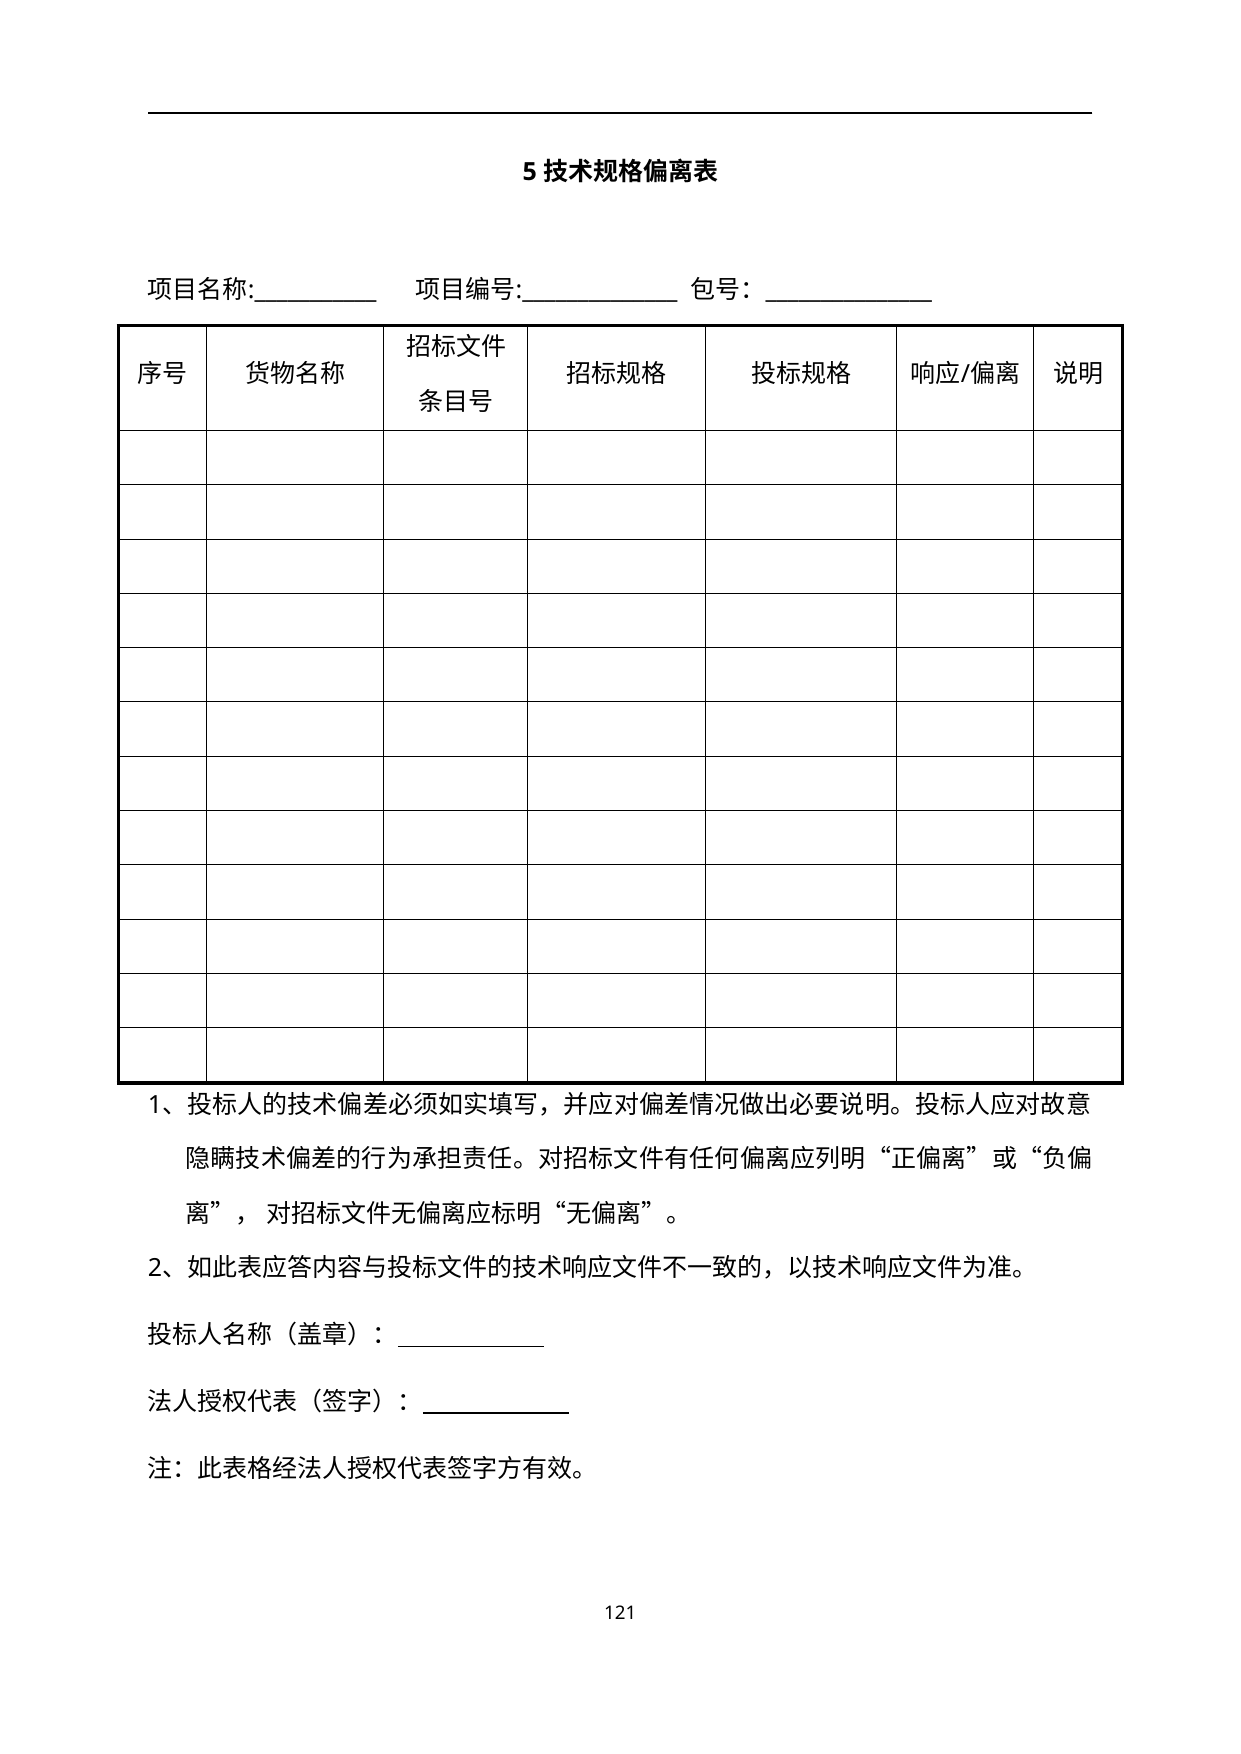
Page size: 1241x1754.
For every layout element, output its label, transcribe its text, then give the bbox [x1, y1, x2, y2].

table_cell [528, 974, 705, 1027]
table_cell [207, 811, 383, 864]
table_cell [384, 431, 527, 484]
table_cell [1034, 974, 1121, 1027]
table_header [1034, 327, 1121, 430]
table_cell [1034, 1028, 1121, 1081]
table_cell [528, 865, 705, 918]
subtitle 5 技术规格偏离表 [148, 151, 1092, 188]
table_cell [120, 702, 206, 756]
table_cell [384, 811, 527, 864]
text 1、投标人的技术偏差必须如实填写，并应对偏差情况做出必要说明。投标人应对故意隐瞒技术偏差的行为承担责任。对招标文件有任何偏离应列明“正偏离”或“负偏离”， 对招标文件无偏离应标明“无偏离”。 [148, 1085, 1092, 1229]
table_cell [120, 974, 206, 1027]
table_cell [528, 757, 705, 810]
text 注：此表格经法人授权代表签字方有效。 [148, 1448, 1092, 1484]
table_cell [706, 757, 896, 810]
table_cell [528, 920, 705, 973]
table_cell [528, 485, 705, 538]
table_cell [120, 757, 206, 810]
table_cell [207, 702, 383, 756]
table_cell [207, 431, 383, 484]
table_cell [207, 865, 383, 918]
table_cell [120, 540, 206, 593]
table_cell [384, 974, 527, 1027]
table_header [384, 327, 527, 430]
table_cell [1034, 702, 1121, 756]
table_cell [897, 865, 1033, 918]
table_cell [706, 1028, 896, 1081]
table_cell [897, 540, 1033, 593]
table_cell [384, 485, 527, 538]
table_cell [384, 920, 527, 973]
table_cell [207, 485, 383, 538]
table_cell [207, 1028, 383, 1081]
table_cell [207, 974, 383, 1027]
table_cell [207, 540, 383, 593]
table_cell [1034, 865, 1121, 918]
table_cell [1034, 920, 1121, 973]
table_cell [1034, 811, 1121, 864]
text 2、如此表应答内容与投标文件的技术响应文件不一致的，以技术响应文件为准。 [148, 1248, 1092, 1284]
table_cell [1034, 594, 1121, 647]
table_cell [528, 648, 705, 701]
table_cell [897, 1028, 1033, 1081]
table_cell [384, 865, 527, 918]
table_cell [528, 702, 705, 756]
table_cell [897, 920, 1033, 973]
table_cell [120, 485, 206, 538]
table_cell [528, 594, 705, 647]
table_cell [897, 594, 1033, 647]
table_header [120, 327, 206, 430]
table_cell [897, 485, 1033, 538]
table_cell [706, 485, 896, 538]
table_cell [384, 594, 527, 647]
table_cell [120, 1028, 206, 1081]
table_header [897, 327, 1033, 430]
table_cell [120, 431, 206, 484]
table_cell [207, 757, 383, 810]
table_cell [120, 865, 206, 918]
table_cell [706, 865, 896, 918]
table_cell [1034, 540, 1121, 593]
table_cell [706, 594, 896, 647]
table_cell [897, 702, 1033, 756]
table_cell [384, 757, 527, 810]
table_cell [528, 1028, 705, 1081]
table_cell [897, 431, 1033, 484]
text 法人授权代表（签字）： [148, 1381, 1092, 1418]
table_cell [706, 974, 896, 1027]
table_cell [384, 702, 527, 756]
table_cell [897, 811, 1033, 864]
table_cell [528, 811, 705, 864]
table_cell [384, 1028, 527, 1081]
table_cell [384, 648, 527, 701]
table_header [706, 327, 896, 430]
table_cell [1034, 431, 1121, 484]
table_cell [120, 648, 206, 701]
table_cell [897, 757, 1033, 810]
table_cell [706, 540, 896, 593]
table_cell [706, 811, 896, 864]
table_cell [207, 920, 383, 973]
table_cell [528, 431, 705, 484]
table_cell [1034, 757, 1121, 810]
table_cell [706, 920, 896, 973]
text 投标人名称（盖章）： [148, 1314, 1092, 1351]
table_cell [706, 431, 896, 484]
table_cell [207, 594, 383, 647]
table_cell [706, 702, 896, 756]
text 项目名称:___________ 项目编号:______________ 包号：_______________ [148, 269, 1092, 306]
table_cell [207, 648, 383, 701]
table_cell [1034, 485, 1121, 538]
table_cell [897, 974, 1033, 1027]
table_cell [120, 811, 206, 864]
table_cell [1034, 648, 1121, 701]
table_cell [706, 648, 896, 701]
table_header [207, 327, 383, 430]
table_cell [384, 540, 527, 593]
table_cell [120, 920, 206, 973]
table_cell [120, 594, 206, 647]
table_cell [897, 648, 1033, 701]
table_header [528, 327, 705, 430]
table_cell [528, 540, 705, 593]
